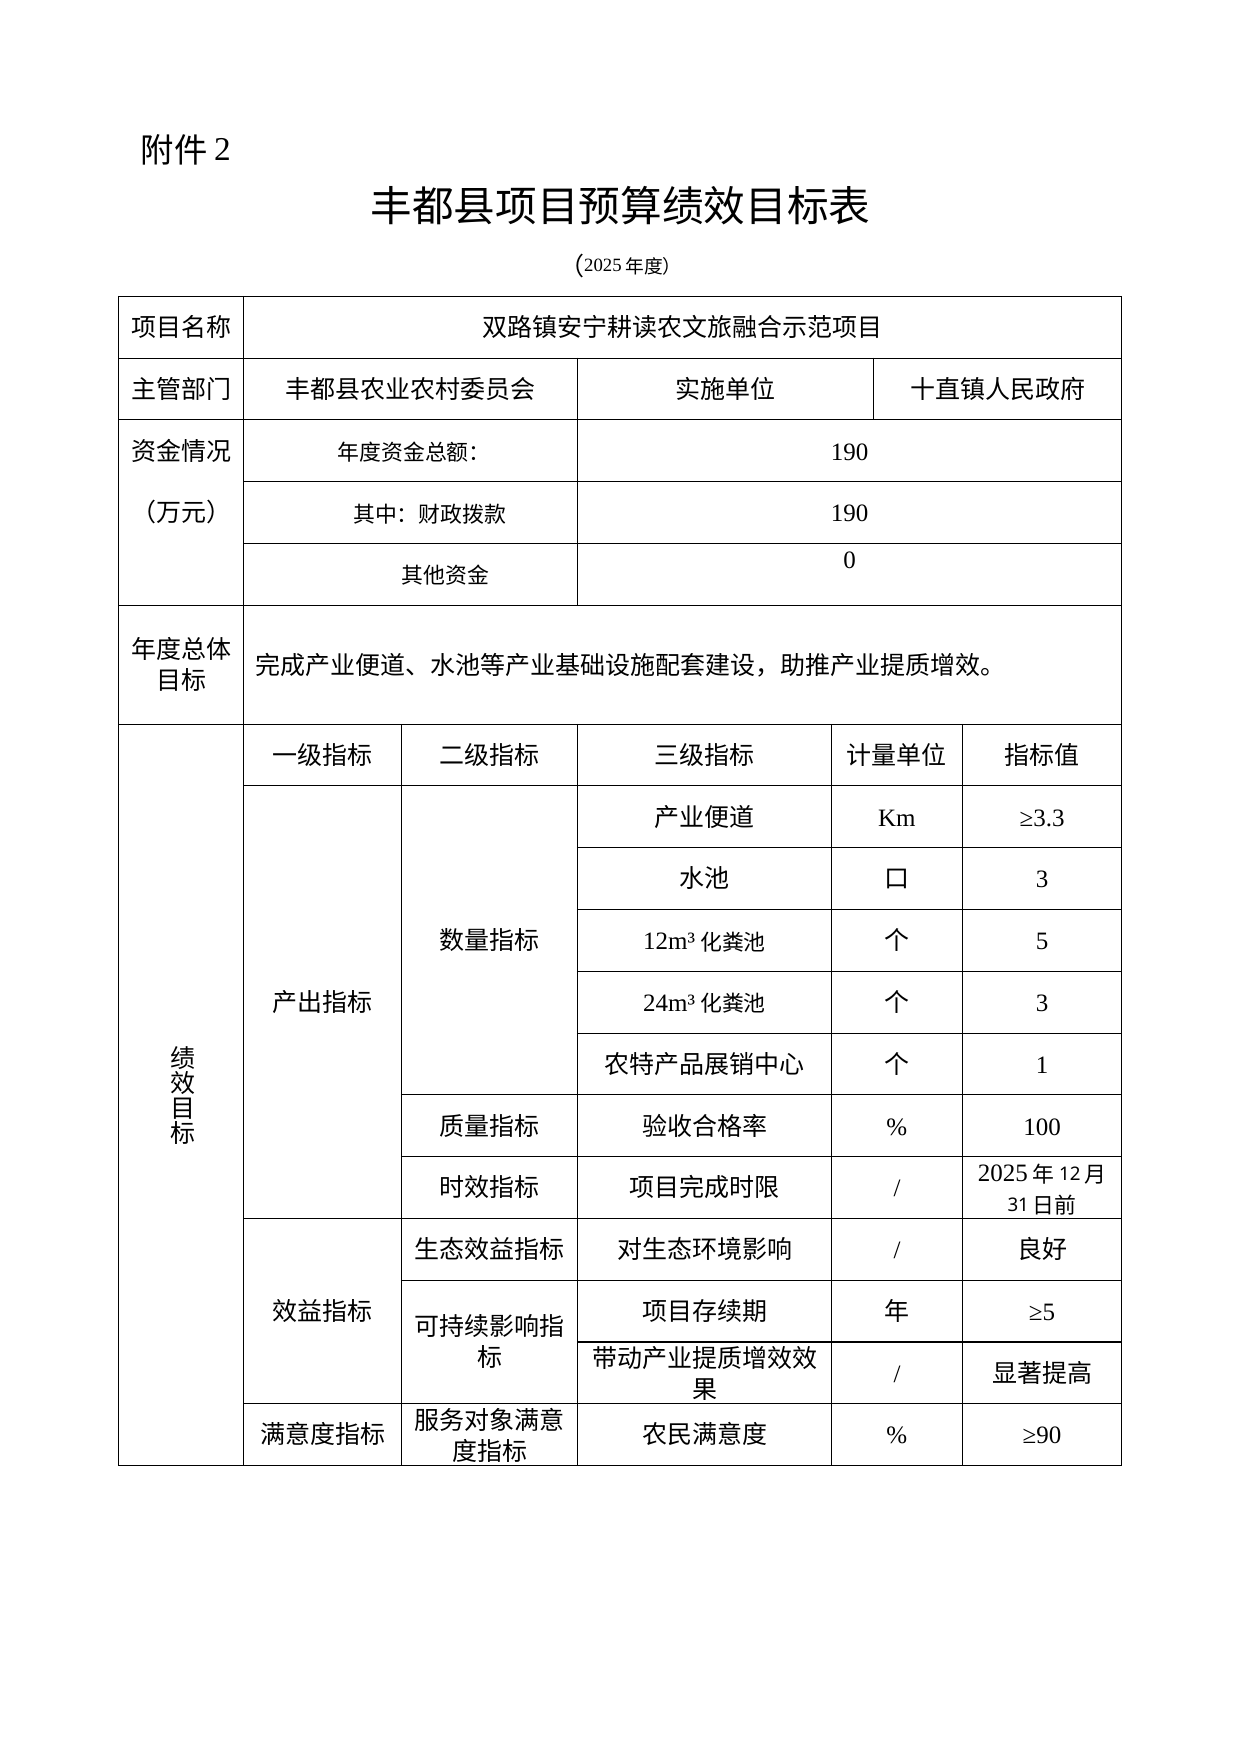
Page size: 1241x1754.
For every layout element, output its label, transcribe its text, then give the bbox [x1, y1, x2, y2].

table_cell 2025年12月31日前 [963, 1157, 1121, 1218]
table_cell 一级指标 [244, 725, 401, 785]
table_cell 3 [963, 848, 1121, 909]
table_cell 丰都县农业农村委员会 [244, 359, 577, 419]
table_cell 生态效益指标 [402, 1219, 577, 1279]
table_cell 年度资金总额： [244, 420, 577, 481]
table_cell 质量指标 [402, 1095, 577, 1156]
table_cell 190 [578, 420, 1121, 481]
table_cell Km [832, 786, 962, 847]
table_cell 指标值 [963, 725, 1121, 785]
table_cell 12m³化粪池 [578, 910, 831, 971]
table_cell 验收合格率 [578, 1095, 831, 1156]
table_cell 年 [832, 1281, 962, 1341]
table_cell 项目完成时限 [578, 1157, 831, 1218]
table_cell 显著提高 [963, 1343, 1121, 1403]
table_cell 24m³化粪池 [578, 972, 831, 1032]
table_cell 计量单位 [832, 725, 962, 785]
table_cell / [832, 1219, 962, 1279]
table_cell 二级指标 [402, 725, 577, 785]
table_cell （2025年度） [119, 234, 1121, 296]
table_cell 个 [832, 910, 962, 971]
table_cell 满意度指标 [244, 1404, 401, 1465]
table_cell （万元） [119, 481, 243, 543]
table_cell 190 [578, 482, 1121, 543]
table_cell 项目名称 [119, 297, 243, 358]
table_cell / [832, 1343, 962, 1403]
table_cell 其中：财政拨款 [244, 482, 577, 543]
table_cell 100 [963, 1095, 1121, 1156]
table_cell 水池 [578, 848, 831, 909]
table_cell 服务对象满意度指标 [402, 1404, 577, 1465]
table_cell 农民满意度 [578, 1404, 831, 1465]
text 附件2 [141, 124, 1100, 172]
table_cell 1 [963, 1034, 1121, 1094]
table_cell 5 [963, 910, 1121, 971]
table_cell 效益指标 [244, 1219, 401, 1403]
table_cell 农特产品展销中心 [578, 1034, 831, 1094]
table_cell 良好 [963, 1219, 1121, 1279]
table_header 丰都县项目预算绩效目标表 [119, 172, 1121, 234]
table_cell 0 [578, 544, 1121, 605]
table_cell 项目存续期 [578, 1281, 831, 1341]
table_cell 双路镇安宁耕读农文旅融合示范项目 [244, 297, 1121, 358]
table_cell 口 [832, 848, 962, 909]
table_cell 年度总体目标 [119, 606, 243, 724]
table_cell 资金情况 [119, 420, 243, 481]
table_cell ≥90 [963, 1404, 1121, 1465]
table_cell ≥5 [963, 1281, 1121, 1341]
table_cell 三级指标 [578, 725, 831, 785]
table_cell 个 [832, 1034, 962, 1094]
table_cell 产出指标 [244, 786, 401, 1218]
table_cell 对生态环境影响 [578, 1219, 831, 1279]
table_cell ≥3.3 [963, 786, 1121, 847]
table_cell 个 [832, 972, 962, 1032]
table_cell 实施单位 [578, 359, 873, 419]
table_cell 时效指标 [402, 1157, 577, 1218]
table_cell 3 [963, 972, 1121, 1032]
table_cell 绩效目标 [119, 725, 243, 1465]
table_cell % [832, 1095, 962, 1156]
table_cell 可持续影响指标 [402, 1281, 577, 1403]
table_cell 带动产业提质增效效果 [578, 1343, 831, 1403]
table_cell 产业便道 [578, 786, 831, 847]
table_cell [119, 543, 243, 605]
table_cell 主管部门 [119, 359, 243, 419]
table_cell 完成产业便道、水池等产业基础设施配套建设，助推产业提质增效。 [244, 606, 1121, 724]
table_cell 其他资金 [244, 544, 577, 605]
table_cell / [832, 1157, 962, 1218]
table_cell 十直镇人民政府 [874, 359, 1121, 419]
table_cell 数量指标 [402, 786, 577, 1094]
table_cell % [832, 1404, 962, 1465]
